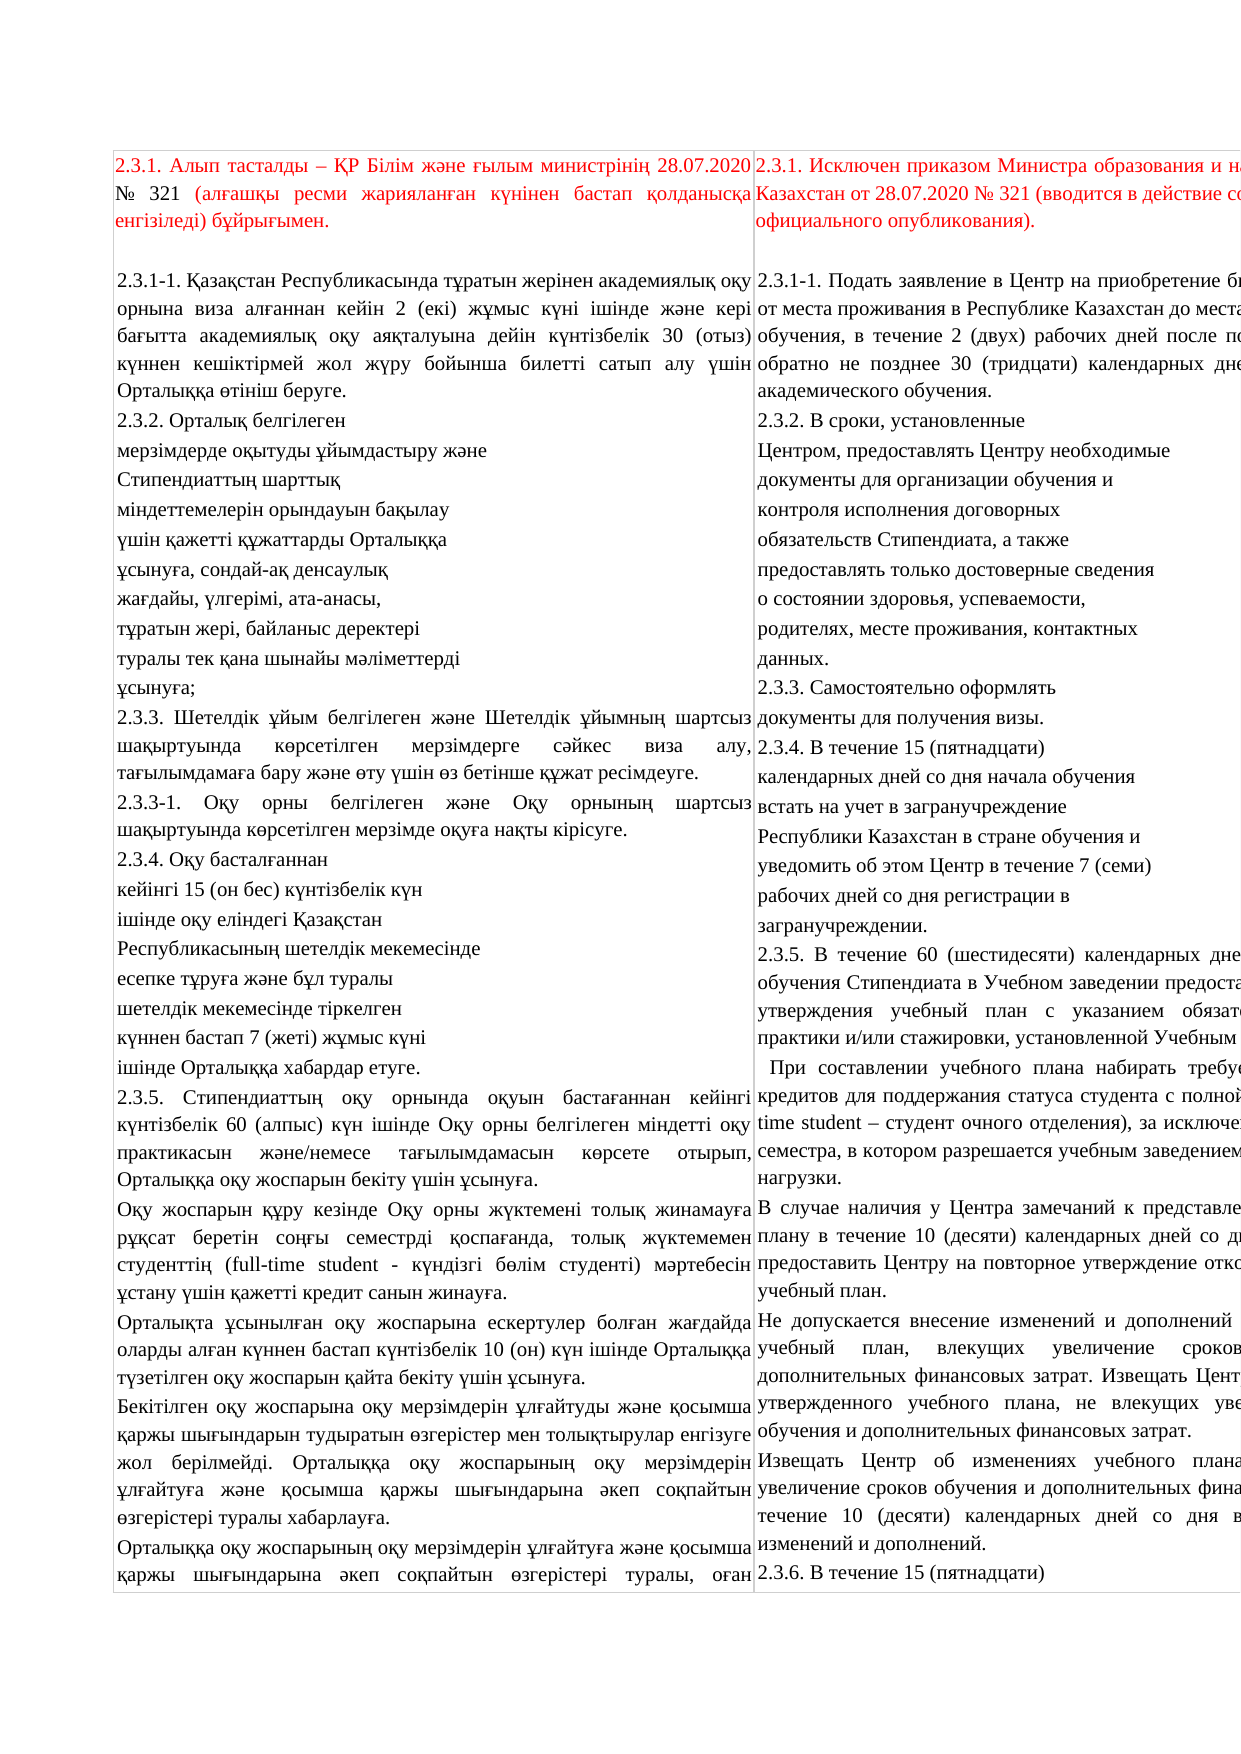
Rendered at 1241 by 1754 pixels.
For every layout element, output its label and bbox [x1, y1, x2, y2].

table_cell [114, 151, 753, 1592]
table_cell [755, 151, 1240, 1592]
